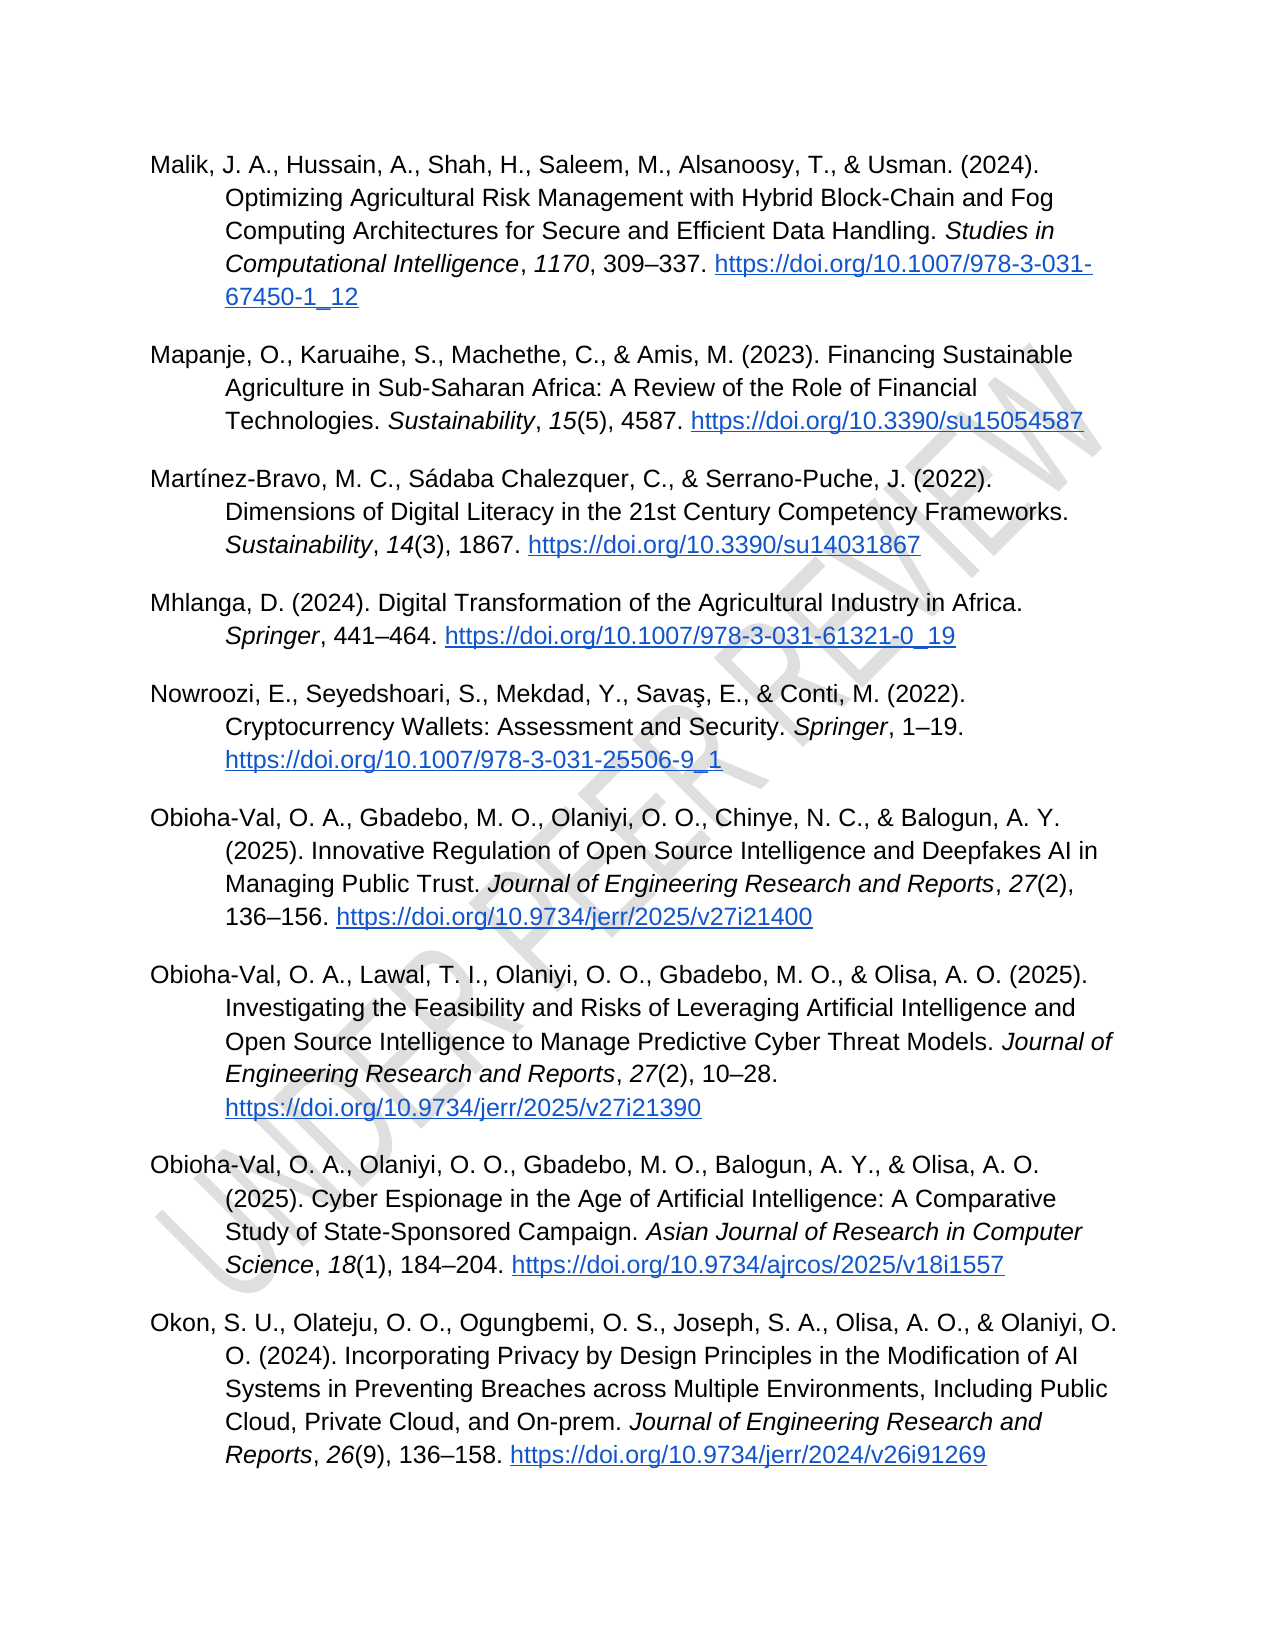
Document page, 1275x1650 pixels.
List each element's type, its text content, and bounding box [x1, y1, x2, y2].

text Okon, S. U., Olateju, O. O., Ogungbemi, O. S., Joseph, S. A., Olisa, A. O., & Olaniyi, O. O. (2024). Incorporating Privacy by Design Principles in the Modification of AI Systems in Preventing Breaches across Multiple Environments, Including Public Cloud, Private Cloud, and On-prem. Journal of Engineering Research and Reports, 26(9), 136–158. https://doi.org/10.9734/jerr/2024/v26i91269 [150, 1308, 1125, 1468]
text Martínez-Bravo, M. C., Sádaba Chalezquer, C., & Serrano-Puche, J. (2022). Dimensions of Digital Literacy in the 21st Century Competency Frameworks. Sustainability, 14(3), 1867. https://doi.org/10.3390/su14031867 [150, 464, 1125, 559]
text Obioha-Val, O. A., Olaniyi, O. O., Gbadebo, M. O., Balogun, A. Y., & Olisa, A. O. (2025). Cyber Espionage in the Age of Artificial Intelligence: A Comparative Study of State-Sponsored Campaign. Asian Journal of Research in Computer Science, 18(1), 184–204. https://doi.org/10.9734/ajrcos/2025/v18i1557 [150, 1151, 1125, 1278]
text Mapanje, O., Karuaihe, S., Machethe, C., & Amis, M. (2023). Financing Sustainable Agriculture in Sub-Saharan Africa: A Review of the Role of Financial Technologies. Sustainability, 15(5), 4587. https://doi.org/10.3390/su15054587 [150, 340, 1125, 435]
text Obioha-Val, O. A., Lawal, T. I., Olaniyi, O. O., Gbadebo, M. O., & Olisa, A. O. (2025). Investigating the Feasibility and Risks of Leveraging Artificial Intelligence and Open Source Intelligence to Manage Predictive Cyber Threat Models. Journal of Engineering Research and Reports, 27(2), 10–28. https://doi.org/10.9734/jerr/2025/v27i21390 [150, 960, 1125, 1121]
text Malik, J. A., Hussain, A., Shah, H., Saleem, M., Alsanoosy, T., & Usman. (2024). Optimizing Agricultural Risk Management with Hybrid Block-Chain and Fog Computing Architectures for Secure and Efficient Data Handling. Studies in Computational Intelligence, 1170, 309–337. https://doi.org/10.1007/978-3-031-67450-1_12 [150, 150, 1125, 311]
text Obioha-Val, O. A., Gbadebo, M. O., Olaniyi, O. O., Chinye, N. C., & Balogun, A. Y. (2025). Innovative Regulation of Open Source Intelligence and Deepfakes AI in Managing Public Trust. Journal of Engineering Research and Reports, 27(2), 136–156. https://doi.org/10.9734/jerr/2025/v27i21400 [150, 803, 1125, 931]
text Nowroozi, E., Seyedshoari, S., Mekdad, Y., Savaş, E., & Conti, M. (2022). Cryptocurrency Wallets: Assessment and Security. Springer, 1–19. https://doi.org/10.1007/978-3-031-25506-9_1 [150, 679, 1125, 774]
text Mhlanga, D. (2024). Digital Transformation of the Agricultural Industry in Africa. Springer, 441–464. https://doi.org/10.1007/978-3-031-61321-0_19 [150, 588, 1125, 650]
